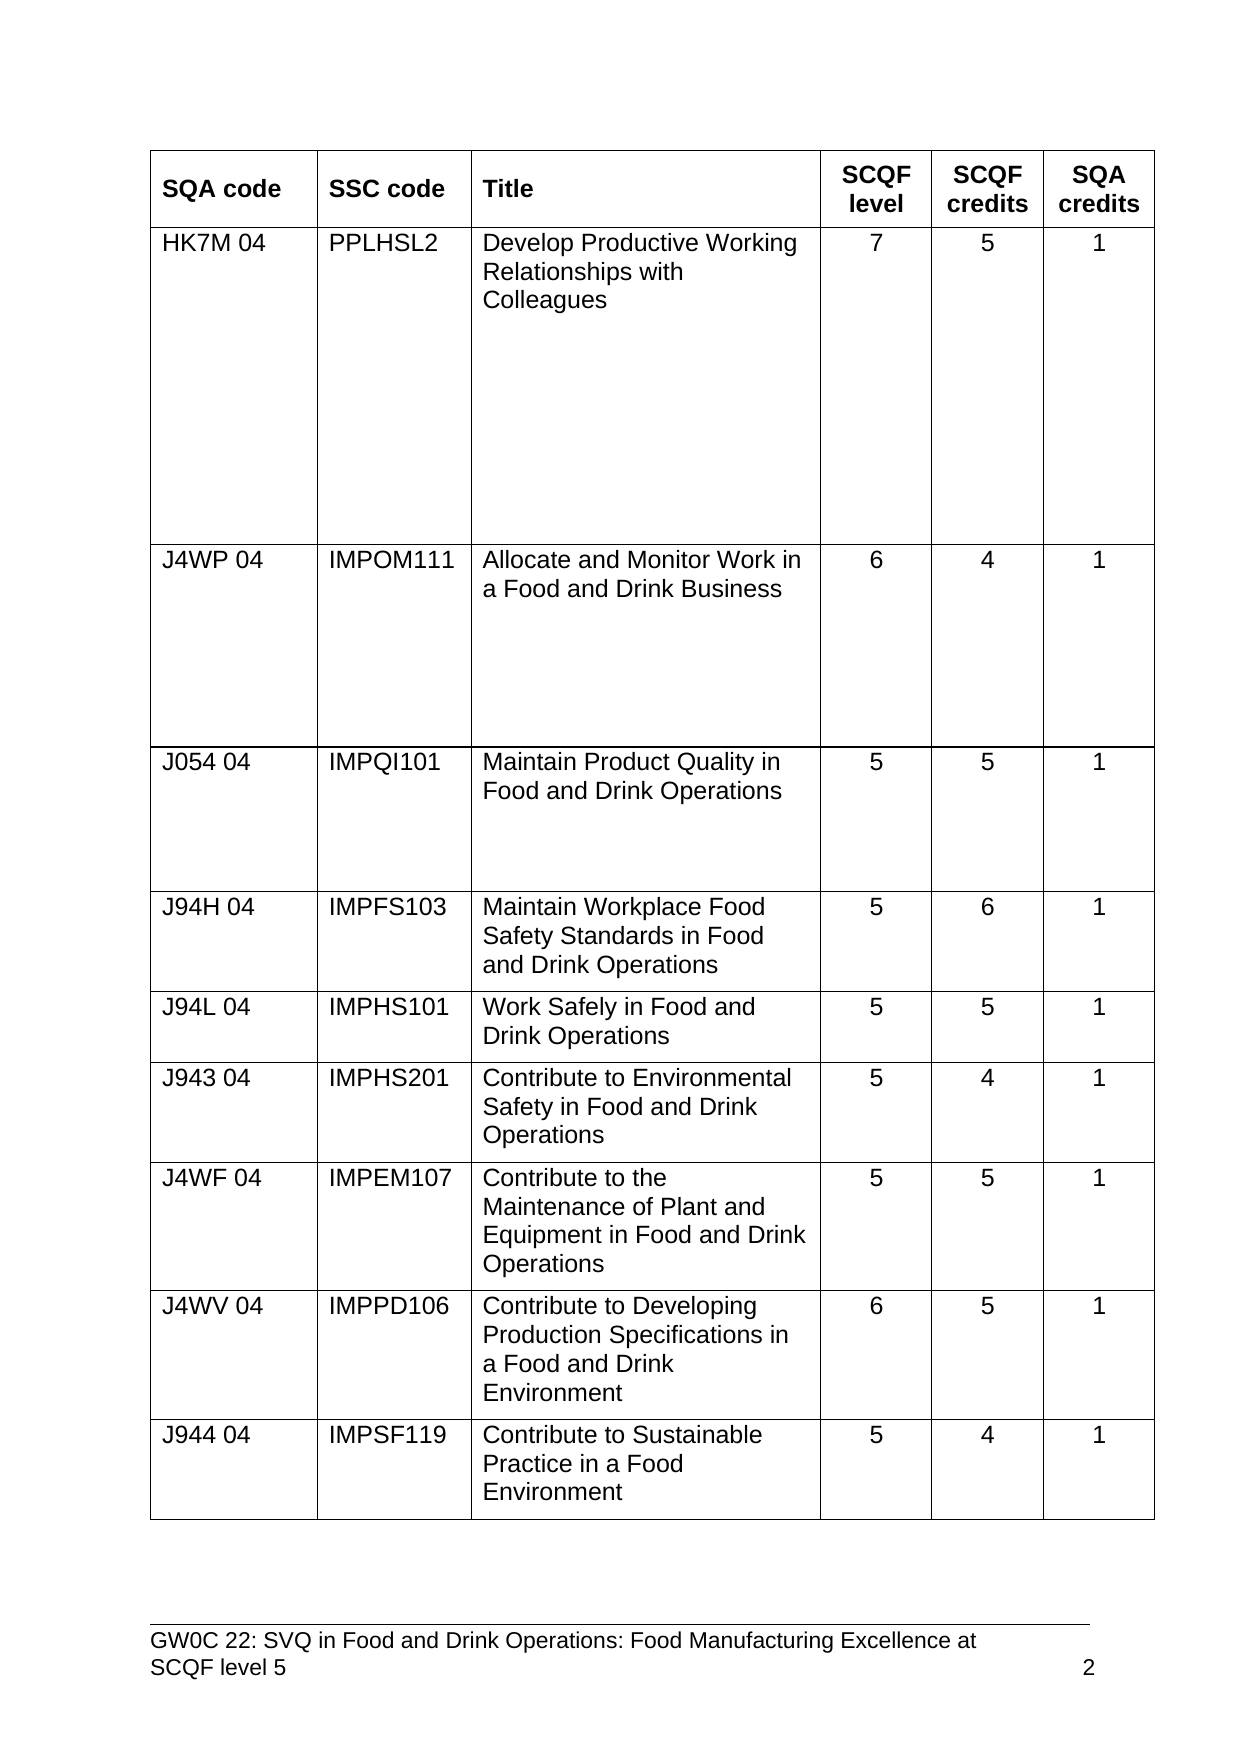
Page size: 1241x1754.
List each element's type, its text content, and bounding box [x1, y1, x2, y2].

table_cell 5 [932, 748, 1043, 891]
table_cell Allocate and Monitor Work in a Food and Drink Business [472, 545, 820, 746]
table_cell 1 [1044, 1291, 1154, 1419]
table_cell 5 [932, 1291, 1043, 1419]
table_cell 1 [1044, 992, 1154, 1062]
table_cell IMPOM111 [318, 545, 471, 746]
table_cell 5 [821, 892, 931, 991]
table_cell 5 [932, 992, 1043, 1062]
table_cell Contribute to Environmental Safety in Food and Drink Operations [472, 1063, 820, 1162]
table_cell 1 [1044, 1163, 1154, 1290]
table_cell 1 [1044, 228, 1154, 544]
table_header SQA credits [1044, 151, 1154, 227]
table_cell 1 [1044, 1063, 1154, 1162]
table_cell IMPFS103 [318, 892, 471, 991]
table_cell Develop Productive Working Relationships with Colleagues [472, 228, 820, 544]
table_cell Maintain Product Quality in Food and Drink Operations [472, 748, 820, 891]
table_cell J943 04 [151, 1063, 317, 1162]
table_cell 6 [821, 1291, 931, 1419]
table_cell J94H 04 [151, 892, 317, 991]
table_cell 1 [1044, 892, 1154, 991]
table_cell J054 04 [151, 748, 317, 891]
table_cell J94L 04 [151, 992, 317, 1062]
table_cell 1 [1044, 1420, 1154, 1519]
table_cell IMPSF119 [318, 1420, 471, 1519]
table_cell IMPEM107 [318, 1163, 471, 1290]
table_cell 1 [1044, 748, 1154, 891]
table_header SQA code [151, 151, 317, 227]
table_cell 4 [932, 545, 1043, 746]
table_cell J944 04 [151, 1420, 317, 1519]
table_cell Contribute to the Maintenance of Plant and Equipment in Food and Drink Operations [472, 1163, 820, 1290]
table_header SCQF credits [932, 151, 1043, 227]
table_cell 5 [932, 1163, 1043, 1290]
table_cell 5 [821, 748, 931, 891]
table_cell 5 [821, 1063, 931, 1162]
table_cell 5 [932, 228, 1043, 544]
table_cell 5 [821, 1420, 931, 1519]
table_cell IMPPD106 [318, 1291, 471, 1419]
table_cell 5 [821, 1163, 931, 1290]
table_header SSC code [318, 151, 471, 227]
table_cell IMPQI101 [318, 748, 471, 891]
table_cell J4WV 04 [151, 1291, 317, 1419]
table_cell 7 [821, 228, 931, 544]
table_cell IMPHS201 [318, 1063, 471, 1162]
table_cell Maintain Workplace Food Safety Standards in Food and Drink Operations [472, 892, 820, 991]
table_cell 6 [932, 892, 1043, 991]
table_cell Contribute to Sustainable Practice in a Food Environment [472, 1420, 820, 1519]
table_cell 4 [932, 1063, 1043, 1162]
table_cell Contribute to Developing Production Specifications in a Food and Drink Environment [472, 1291, 820, 1419]
table_cell PPLHSL2 [318, 228, 471, 544]
table_cell 6 [821, 545, 931, 746]
table_header SCQF level [821, 151, 931, 227]
table_cell HK7M 04 [151, 228, 317, 544]
table_header Title [472, 151, 820, 227]
table_cell IMPHS101 [318, 992, 471, 1062]
table_cell 4 [932, 1420, 1043, 1519]
table_cell J4WF 04 [151, 1163, 317, 1290]
table_cell J4WP 04 [151, 545, 317, 746]
table_cell 5 [821, 992, 931, 1062]
table_cell Work Safely in Food and Drink Operations [472, 992, 820, 1062]
table_cell 1 [1044, 545, 1154, 746]
